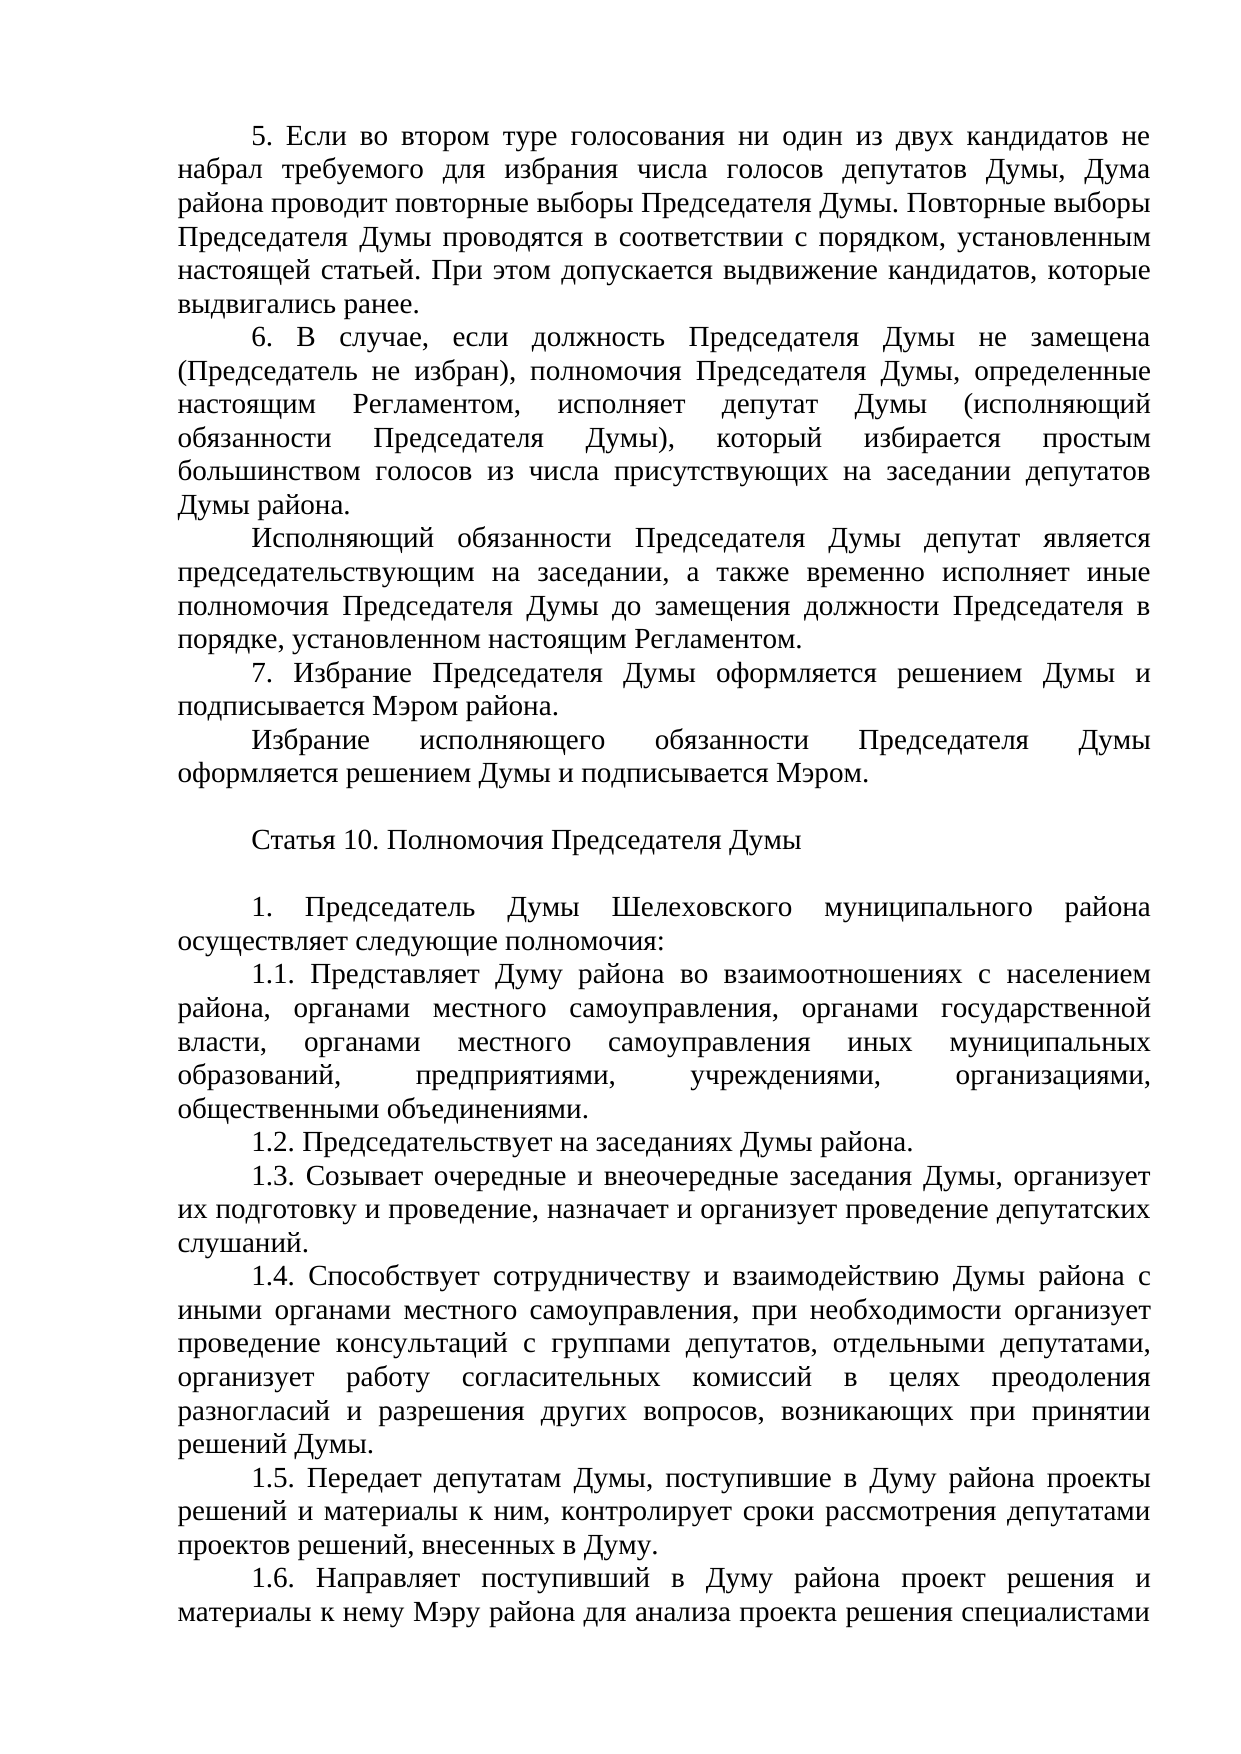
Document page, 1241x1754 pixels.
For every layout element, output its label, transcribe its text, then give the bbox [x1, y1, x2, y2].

text Статья 10. Полномочия Председателя Думы [177, 822, 1152, 856]
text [177, 1560, 1152, 1627]
text 1.5. Передает депутатам Думы, поступившие в Думу района проекты решений и материалы к ним, контролирует сроки рассмотрения депутатами проектов решений, внесенных в Думу. [177, 1460, 1152, 1560]
text 1.1. Представляет Думу района во взаимоотношениях с населением района, органами местного самоуправления, органами государственной власти, органами местного самоуправления иных муниципальных образований, предприятиями, учреждениями, организациями, общественными объединениями. [177, 957, 1152, 1124]
text 7. Избрание Председателя Думы оформляется решением Думы и подписывается Мэром района. [177, 655, 1152, 722]
text Исполняющий обязанности Председателя Думы депутат является председательствующим на заседании, а также временно исполняет иные полномочия Председателя Думы до замещения должности Председателя в порядке, установленном настоящим Регламентом. [177, 521, 1152, 655]
text 1.4. Способствует сотрудничеству и взаимодействию Думы района с иными органами местного самоуправления, при необходимости организует проведение консультаций с группами депутатов, отдельными депутатами, организует работу согласительных комиссий в целях преодоления разногласий и разрешения других вопросов, возникающих при принятии решений Думы. [177, 1258, 1152, 1460]
text 1.3. Созывает очередные и внеочередные заседания Думы, организует их подготовку и проведение, назначает и организует проведение депутатских слушаний. [177, 1158, 1152, 1258]
text 1. Председатель Думы Шелеховского муниципального района осуществляет следующие полномочия: [177, 889, 1152, 957]
text 6. В случае, если должность Председателя Думы не замещена (Председатель не избран), полномочия Председателя Думы, определенные настоящим Регламентом, исполняет депутат Думы (исполняющий обязанности Председателя Думы), который избирается простым большинством голосов из числа присутствующих на заседании депутатов Думы района. [177, 319, 1152, 521]
text Избрание исполняющего обязанности Председателя Думы оформляется решением Думы и подписывается Мэром. [177, 722, 1152, 789]
text 5. Если во втором туре голосования ни один из двух кандидатов не набрал требуемого для избрания числа голосов депутатов Думы, Дума района проводит повторные выборы Председателя Думы. Повторные выборы Председателя Думы проводятся в соответствии с порядком, установленным настоящей статьей. При этом допускается выдвижение кандидатов, которые выдвигались ранее. [177, 118, 1152, 319]
text 1.2. Председательствует на заседаниях Думы района. [177, 1124, 1152, 1158]
